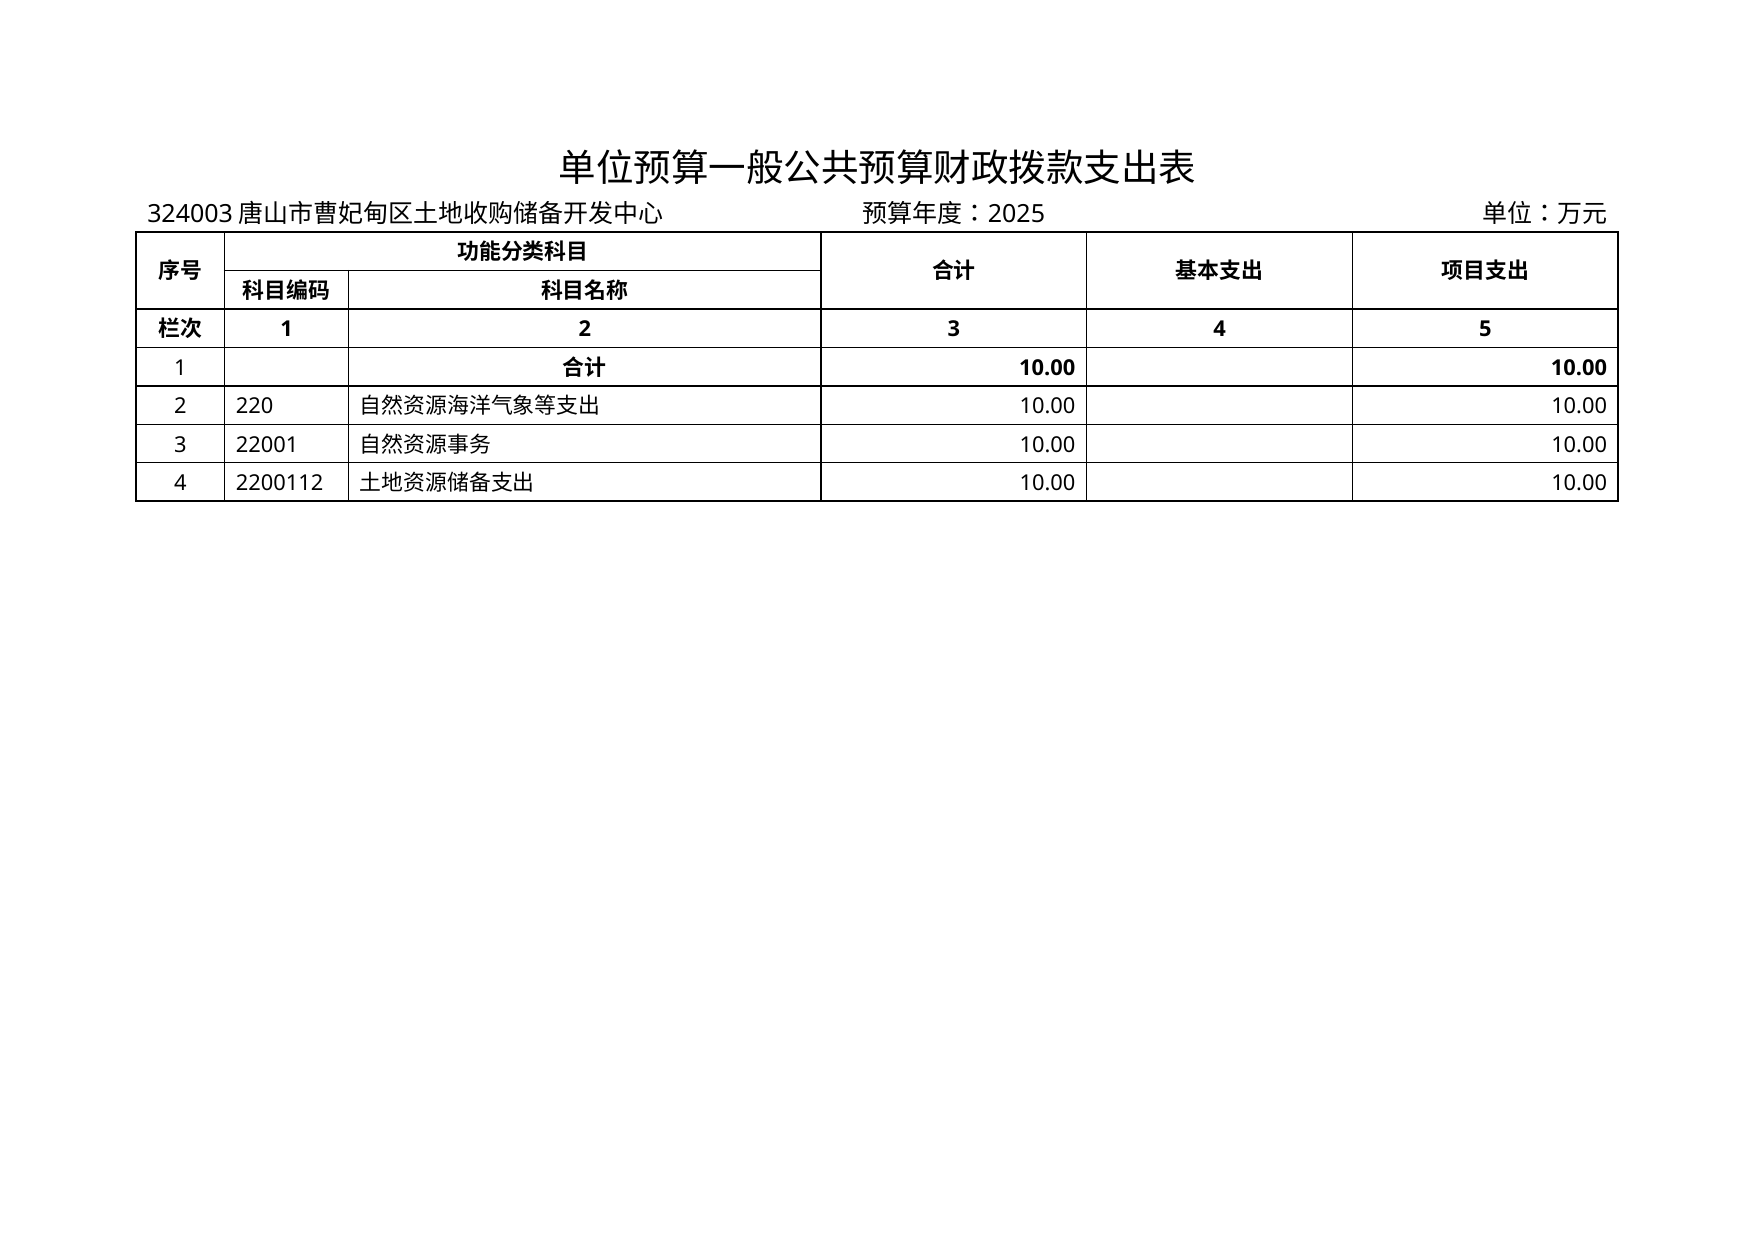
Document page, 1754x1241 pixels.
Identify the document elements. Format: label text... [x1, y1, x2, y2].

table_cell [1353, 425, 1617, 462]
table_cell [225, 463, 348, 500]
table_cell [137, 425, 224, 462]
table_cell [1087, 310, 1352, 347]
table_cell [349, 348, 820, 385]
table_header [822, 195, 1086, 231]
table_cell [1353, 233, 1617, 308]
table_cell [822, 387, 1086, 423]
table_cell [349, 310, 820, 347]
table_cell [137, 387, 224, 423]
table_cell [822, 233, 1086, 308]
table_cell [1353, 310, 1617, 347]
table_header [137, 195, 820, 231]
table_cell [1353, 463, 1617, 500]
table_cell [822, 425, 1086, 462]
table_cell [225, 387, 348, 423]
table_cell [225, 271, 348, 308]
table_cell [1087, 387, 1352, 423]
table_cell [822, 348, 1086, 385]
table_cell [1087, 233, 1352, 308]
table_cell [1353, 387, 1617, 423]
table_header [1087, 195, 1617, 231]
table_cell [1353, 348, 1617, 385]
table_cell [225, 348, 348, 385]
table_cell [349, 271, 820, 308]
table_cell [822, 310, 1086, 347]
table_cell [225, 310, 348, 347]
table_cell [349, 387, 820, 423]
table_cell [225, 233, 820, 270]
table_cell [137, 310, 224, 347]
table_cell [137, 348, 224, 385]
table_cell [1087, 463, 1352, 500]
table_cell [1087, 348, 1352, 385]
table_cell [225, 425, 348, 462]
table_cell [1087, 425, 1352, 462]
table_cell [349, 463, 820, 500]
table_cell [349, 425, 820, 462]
text 单位预算一般公共预算财政拨款支出表 [106, 142, 1648, 193]
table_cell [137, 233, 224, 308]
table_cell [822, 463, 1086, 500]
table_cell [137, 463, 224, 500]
